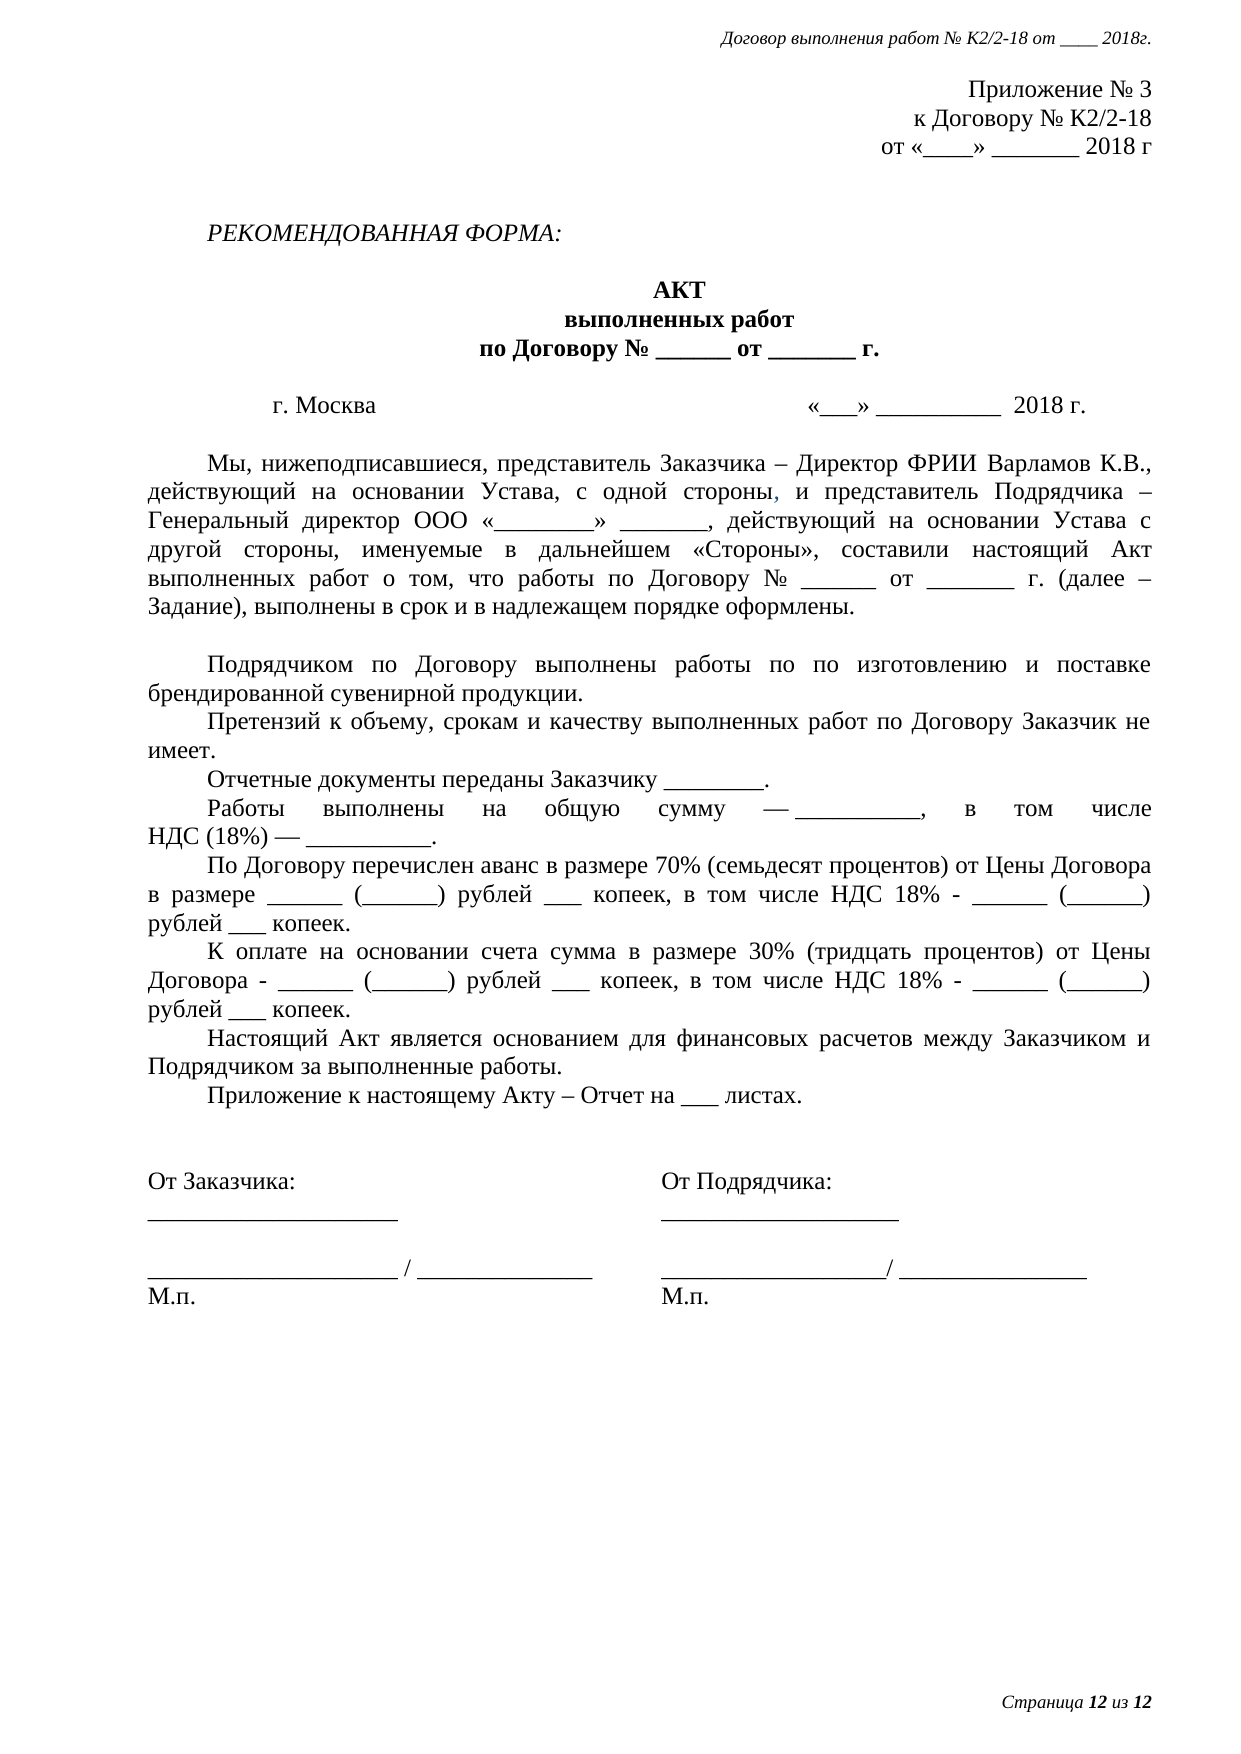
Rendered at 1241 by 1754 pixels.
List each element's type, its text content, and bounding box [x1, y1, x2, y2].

text выполненных работ [148, 304, 1152, 333]
text по Договору № ______ от _______ г. [148, 333, 1152, 361]
text По Договору перечислен аванс в размере 70% (семьдесят процентов) от Цены Договора в размере ______ (______) рублей ___ копеек, в том числе НДС 18% - ______ (______) рублей ___ копеек. [148, 850, 1152, 936]
text Настоящий Акт является основанием для финансовых расчетов между Заказчиком и Подрядчиком за выполненные работы. [148, 1023, 1152, 1080]
text Претензий к объему, срокам и качеству выполненных работ по Договору Заказчик не имеет. [148, 706, 1152, 764]
text АКТ [148, 275, 1152, 304]
text г. Москва «___» __________ 2018 г. [148, 390, 1152, 419]
text от «____» _______ 2018 г [148, 131, 1152, 160]
table_header От Заказчика: ____________________ ____________________ / ______________ М.п. [136, 1166, 650, 1310]
text к Договору № К2/2-18 [148, 103, 1152, 131]
text Отчетные документы переданы Заказчику ________. [148, 764, 1152, 793]
text Приложение № 3 [148, 74, 1152, 103]
table_header От Подрядчика: ___________________ __________________/ _______________ М.п. [650, 1166, 1163, 1310]
text Подрядчиком по Договору выполнены работы по по изготовлению и поставке брендированной сувенирной продукции. [148, 649, 1152, 706]
text К оплате на основании счета сумма в размере 30% (тридцать процентов) от Цены Договора - ______ (______) рублей ___ копеек, в том числе НДС 18% - ______ (______) рублей ___ копеек. [148, 936, 1152, 1023]
text Приложение к настоящему Акту – Отчет на ___ листах. [148, 1080, 1152, 1109]
text РЕКОМЕНДОВАННАЯ ФОРМА: [148, 218, 1152, 246]
text Работы выполнены на общую сумму — __________, в том числе НДС (18%) — __________. [148, 793, 1152, 850]
text Мы, нижеподписавшиеся, представитель Заказчика – Директор ФРИИ Варламов К.В., действующий на основании Устава, с одной стороны, и представитель Подрядчика – Генеральный директор ООО «________» _______, действующий на основании Устава с другой стороны, именуемые в дальнейшем «Стороны», составили настоящий Акт выполненных работ о том, что работы по Договору № ______ от _______ г. (далее – Задание), выполнены в срок и в надлежащем порядке оформлены. [148, 448, 1152, 620]
